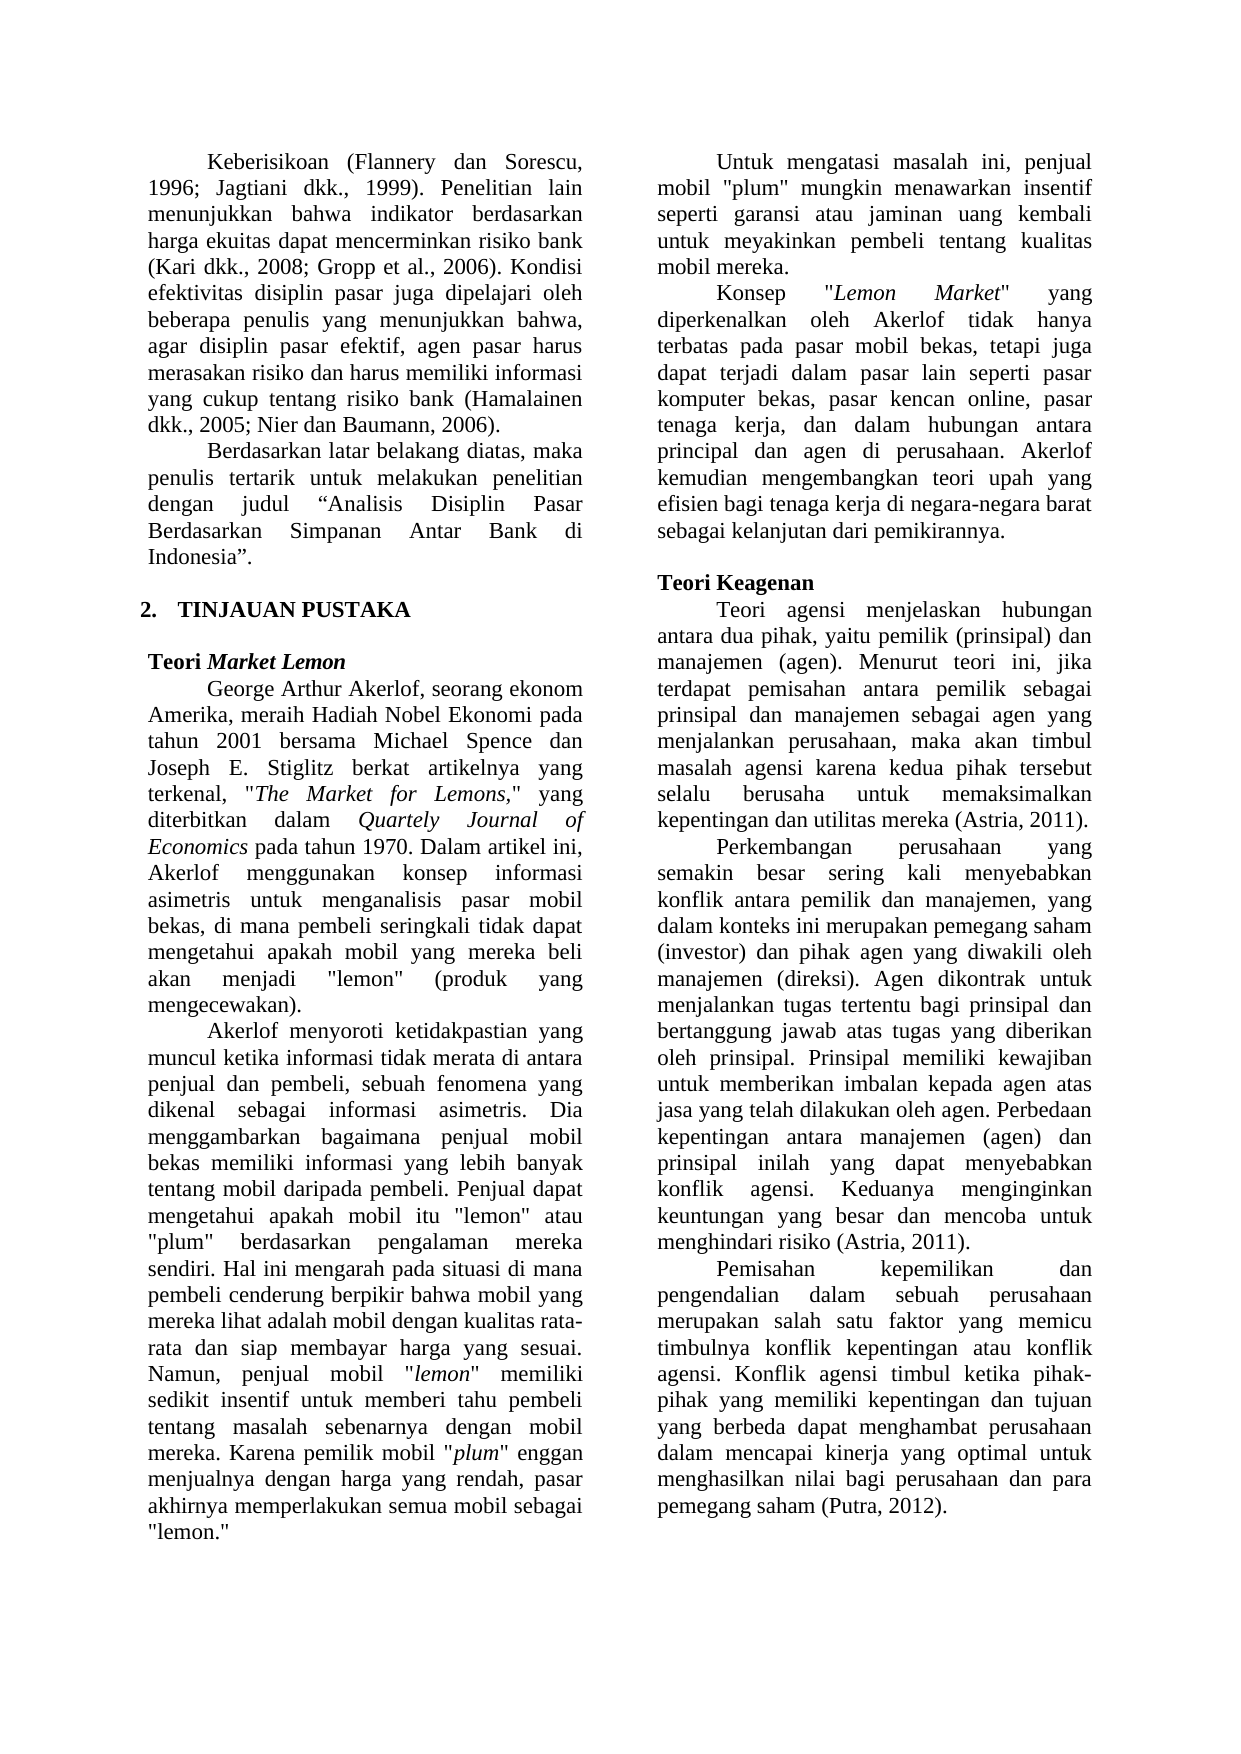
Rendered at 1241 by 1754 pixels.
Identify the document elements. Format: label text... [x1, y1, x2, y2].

text Pemisahan kepemilikan dan pengendalian dalam sebuah perusahaan merupakan salah satu faktor yang memicu timbulnya konflik kepentingan atau konflik agensi. Konflik agensi timbul ketika pihak-pihak yang memiliki kepentingan dan tujuan yang berbeda dapat menghambat perusahaan dalam mencapai kinerja yang optimal untuk menghasilkan nilai bagi perusahaan dan para pemegang saham (Putra, 2012). [657, 1254, 1092, 1518]
text Perkembangan perusahaan yang semakin besar sering kali menyebabkan konflik antara pemilik dan manajemen, yang dalam konteks ini merupakan pemegang saham (investor) dan pihak agen yang diwakili oleh manajemen (direksi). Agen dikontrak untuk menjalankan tugas tertentu bagi prinsipal dan bertanggung jawab atas tugas yang diberikan oleh prinsipal. Prinsipal memiliki kewajiban untuk memberikan imbalan kepada agen atas jasa yang telah dilakukan oleh agen. Perbedaan kepentingan antara manajemen (agen) dan prinsipal inilah yang dapat menyebabkan konflik agensi. Keduanya menginginkan keuntungan yang besar dan mencoba untuk menghindari risiko (Astria, 2011). [657, 833, 1092, 1254]
text Keberisikoan (Flannery dan Sorescu, 1996; Jagtiani dkk., 1999). Penelitian lain menunjukkan bahwa indikator berdasarkan harga ekuitas dapat mencerminkan risiko bank (Kari dkk., 2008; Gropp et al., 2006). Kondisi efektivitas disiplin pasar juga dipelajari oleh beberapa penulis yang menunjukkan bahwa, agar disiplin pasar efektif, agen pasar harus merasakan risiko dan harus memiliki informasi yang cukup tentang risiko bank (Hamalainen dkk., 2005; Nier dan Baumann, 2006). [148, 148, 583, 438]
text George Arthur Akerlof, seorang ekonom Amerika, meraih Hadiah Nobel Ekonomi pada tahun 2001 bersama Michael Spence dan Joseph E. Stiglitz berkat artikelnya yang terkenal, "The Market for Lemons," yang diterbitkan dalam Quartely Journal of Economics pada tahun 1970. Dalam artikel ini, Akerlof menggunakan konsep informasi asimetris untuk menganalisis pasar mobil bekas, di mana pembeli seringkali tidak dapat mengetahui apakah mobil yang mereka beli akan menjadi "lemon" (produk yang mengecewakan). [148, 675, 583, 1017]
text Berdasarkan latar belakang diatas, maka penulis tertarik untuk melakukan penelitian dengan judul “Analisis Disiplin Pasar Berdasarkan Simpanan Antar Bank di Indonesia”. [148, 438, 583, 569]
text Konsep "Lemon Market" yang diperkenalkan oleh Akerlof tidak hanya terbatas pada pasar mobil bekas, tetapi juga dapat terjadi dalam pasar lain seperti pasar komputer bekas, pasar kencan online, pasar tenaga kerja, dan dalam hubungan antara principal dan agen di perusahaan. Akerlof kemudian mengembangkan teori upah yang efisien bagi tenaga kerja di negara-negara barat sebagai kelanjutan dari pemikirannya. [657, 279, 1092, 543]
text Untuk mengatasi masalah ini, penjual mobil "plum" mungkin menawarkan insentif seperti garansi atau jaminan uang kembali untuk meyakinkan pembeli tentang kualitas mobil mereka. [657, 148, 1092, 279]
text Akerlof menyoroti ketidakpastian yang muncul ketika informasi tidak merata di antara penjual dan pembeli, sebuah fenomena yang dikenal sebagai informasi asimetris. Dia menggambarkan bagaimana penjual mobil bekas memiliki informasi yang lebih banyak tentang mobil daripada pembeli. Penjual dapat mengetahui apakah mobil itu "lemon" atau "plum" berdasarkan pengalaman mereka sendiri. Hal ini mengarah pada situasi di mana pembeli cenderung berpikir bahwa mobil yang mereka lihat adalah mobil dengan kualitas rata-rata dan siap membayar harga yang sesuai. Namun, penjual mobil "lemon" memiliki sedikit insentif untuk memberi tahu pembeli tentang masalah sebenarnya dengan mobil mereka. Karena pemilik mobil "plum" enggan menjualnya dengan harga yang rendah, pasar akhirnya memperlakukan semua mobil sebagai "lemon." [148, 1017, 583, 1544]
text Teori Keagenan [657, 569, 1092, 596]
text Teori Market Lemon [148, 648, 583, 675]
text Teori agensi menjelaskan hubungan antara dua pihak, yaitu pemilik (prinsipal) dan manajemen (agen). Menurut teori ini, jika terdapat pemisahan antara pemilik sebagai prinsipal dan manajemen sebagai agen yang menjalankan perusahaan, maka akan timbul masalah agensi karena kedua pihak tersebut selalu berusaha untuk memaksimalkan kepentingan dan utilitas mereka (Astria, 2011). [657, 596, 1092, 833]
list TINJAUAN PUSTAKA [140, 596, 583, 622]
